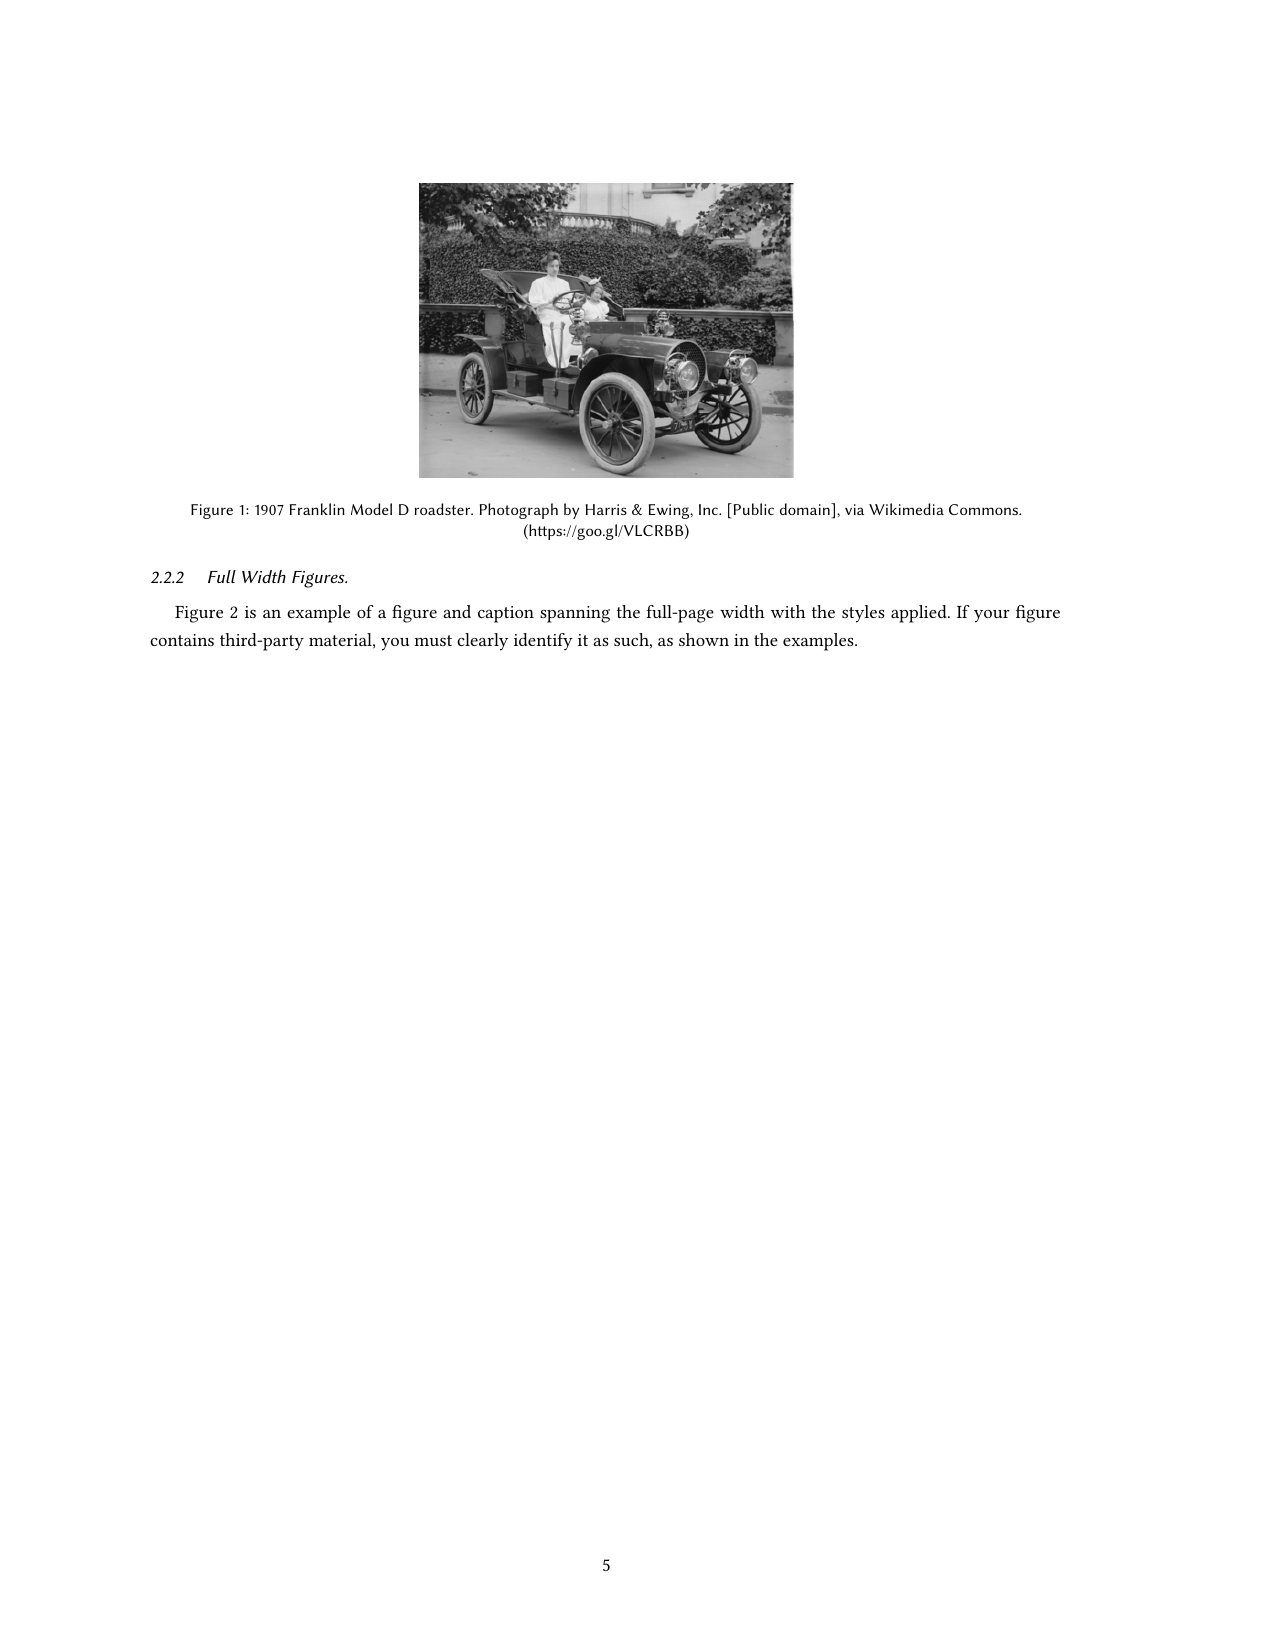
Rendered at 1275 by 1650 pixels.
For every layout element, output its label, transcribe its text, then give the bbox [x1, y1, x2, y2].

text Full Width Figures. [150, 565, 1062, 588]
picture [419, 183, 794, 478]
text Figure 1: 1907 Franklin Model D roadster. Photograph by Harris & Ewing, Inc. [Public domain], via Wikimedia Commons. (https://goo.gl/VLCRBB) [150, 498, 1062, 540]
text Figure 2 is an example of a figure and caption spanning the full-page width with the styles applied. If your figure contains third-party material, you must clearly identify it as such, as shown in the examples. [150, 595, 1062, 651]
